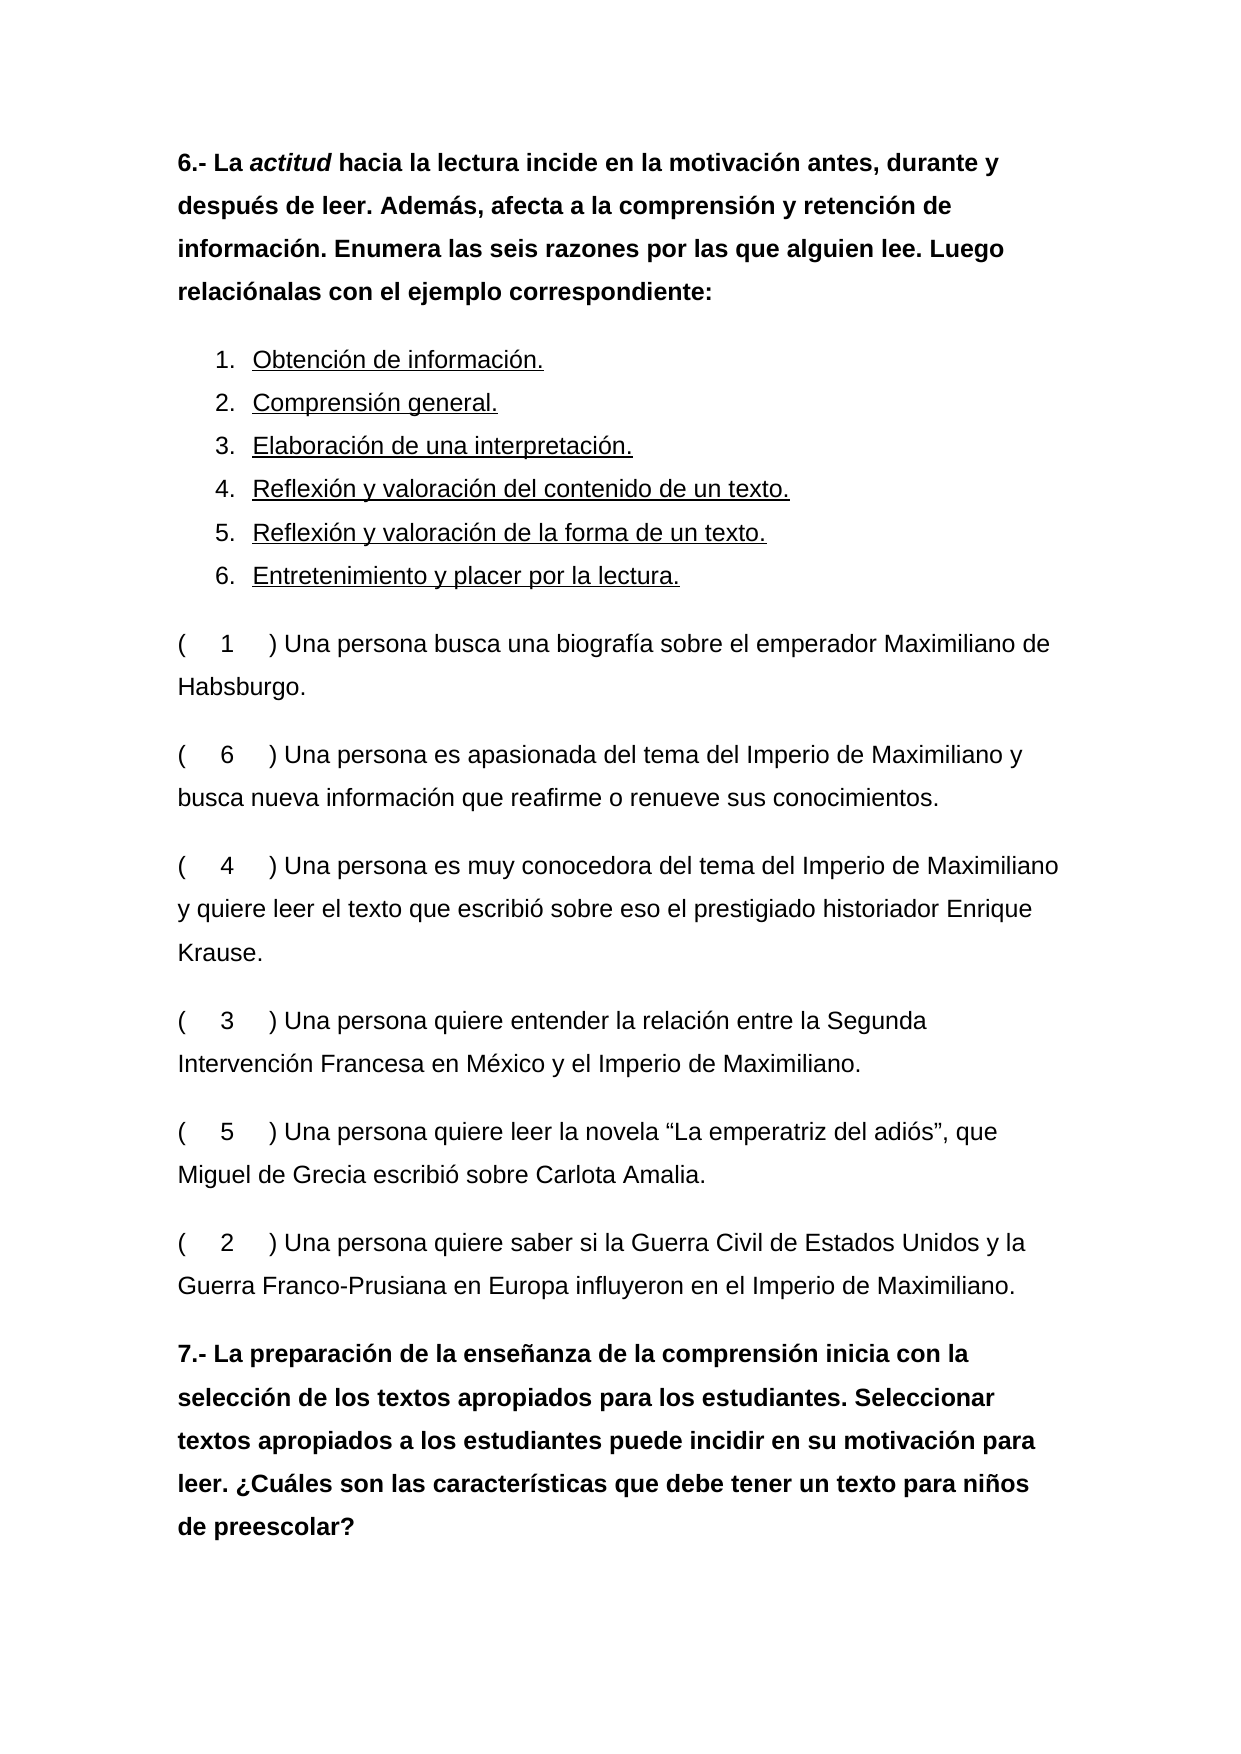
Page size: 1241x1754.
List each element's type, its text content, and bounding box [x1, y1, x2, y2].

text ( 5 ) Una persona quiere leer la novela “La emperatriz del adiós”, que Miguel de Grecia escribió sobre Carlota Amalia. [177, 1117, 1063, 1189]
list Entretenimiento y placer por la lectura. [215, 561, 1063, 589]
text 7.- La preparación de la enseñanza de la comprensión inicia con la selección de los textos apropiados para los estudiantes. Seleccionar textos apropiados a los estudiantes puede incidir en su motivación para leer. ¿Cuáles son las características que debe tener un texto para niños de preescolar? [177, 1339, 1063, 1541]
text ( 4 ) Una persona es muy conocedora del tema del Imperio de Maximiliano y quiere leer el texto que escribió sobre eso el prestigiado historiador Enrique Krause. [177, 851, 1063, 966]
list Elaboración de una interpretación. [215, 431, 1063, 460]
list Reflexión y valoración de la forma de un texto. [215, 518, 1063, 546]
text ( 1 ) Una persona busca una biografía sobre el emperador Maximiliano de Habsburgo. [177, 629, 1063, 701]
text ( 2 ) Una persona quiere saber si la Guerra Civil de Estados Unidos y la Guerra Franco-Prusiana en Europa influyeron en el Imperio de Maximiliano. [177, 1228, 1063, 1300]
text 6.- La actitud hacia la lectura incide en la motivación antes, durante y después de leer. Además, afecta a la comprensión y retención de información. Enumera las seis razones por las que alguien lee. Luego relaciónalas con el ejemplo correspondiente: [177, 148, 1063, 306]
list Obtención de información. [215, 345, 1063, 374]
list Comprensión general. [215, 388, 1063, 417]
text ( 3 ) Una persona quiere entender la relación entre la Segunda Intervención Francesa en México y el Imperio de Maximiliano. [177, 1006, 1063, 1078]
text ( 6 ) Una persona es apasionada del tema del Imperio de Maximiliano y busca nueva información que reafirme o renueve sus conocimientos. [177, 740, 1063, 812]
list Reflexión y valoración del contenido de un texto. [215, 474, 1063, 503]
